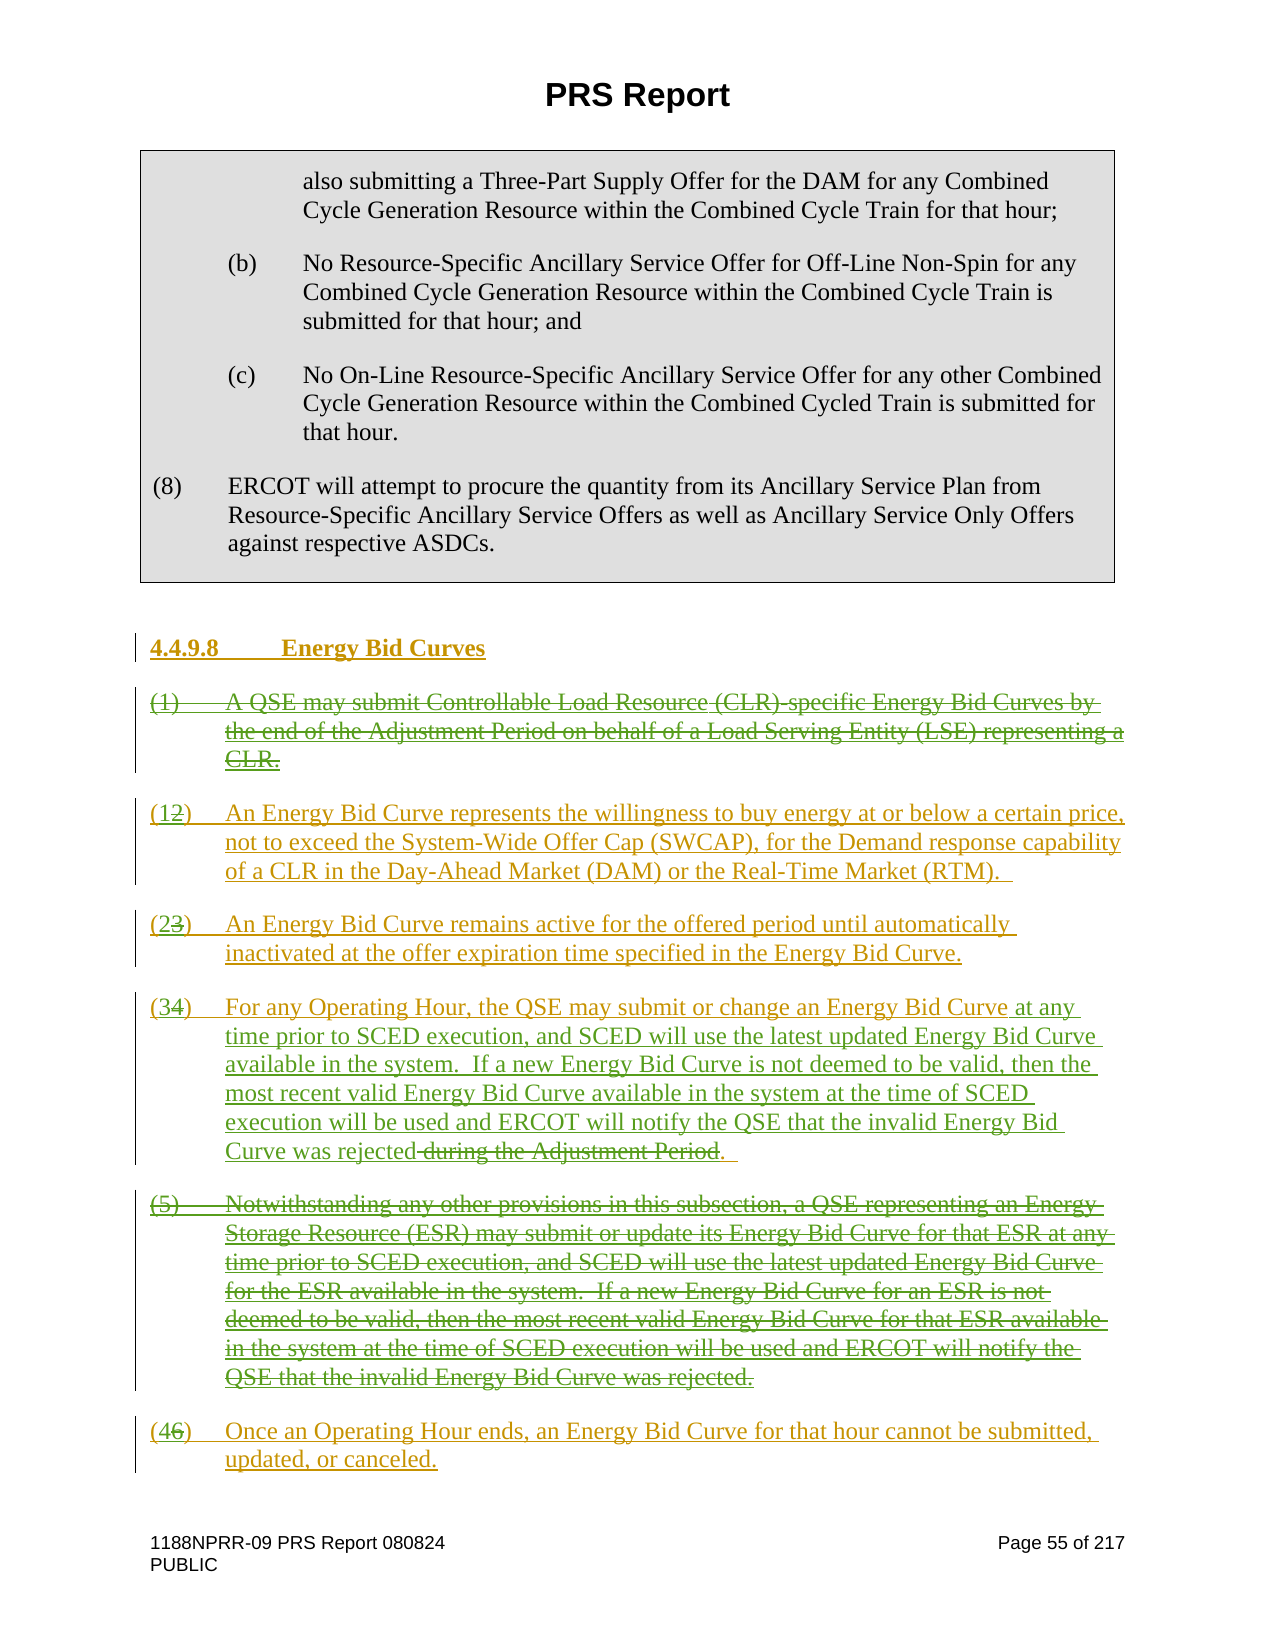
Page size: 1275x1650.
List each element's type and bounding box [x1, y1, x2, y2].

table_header [141, 151, 1114, 582]
